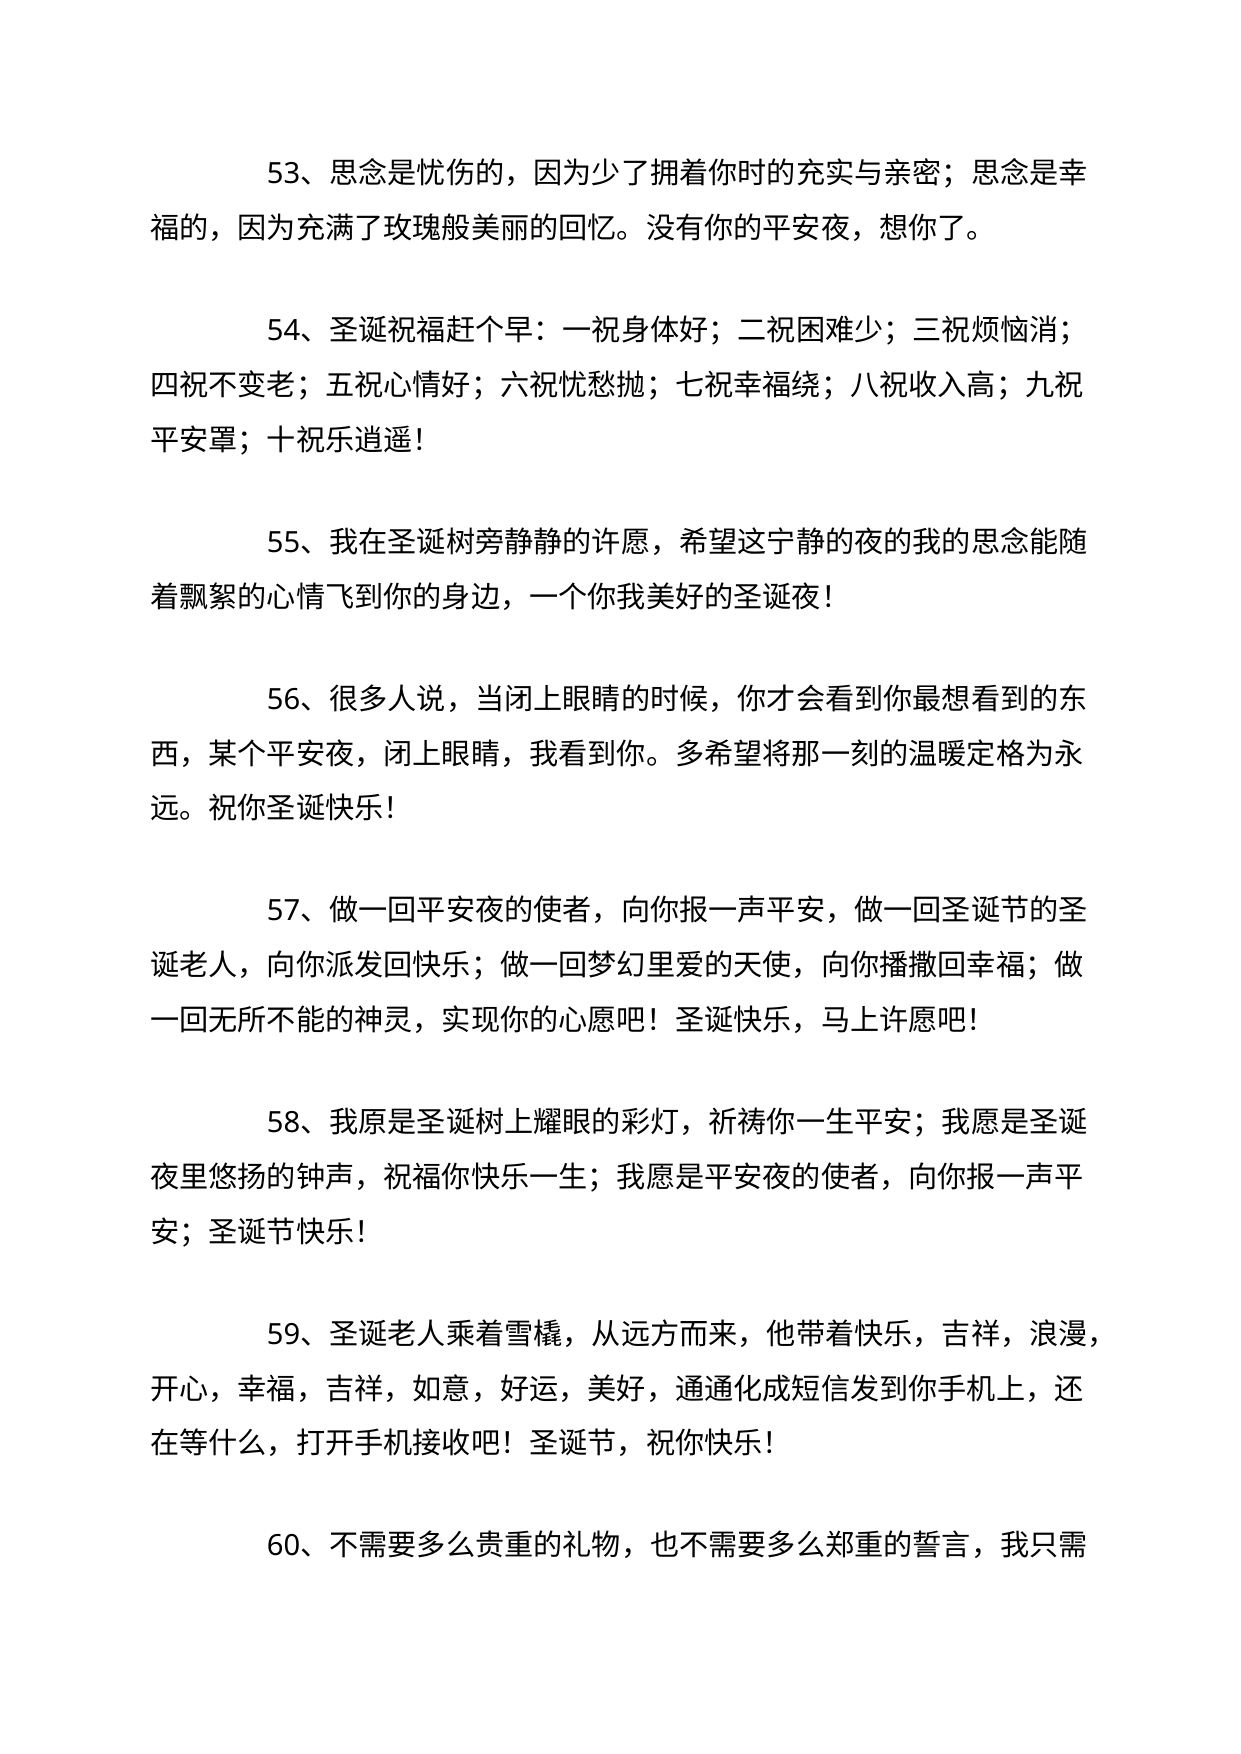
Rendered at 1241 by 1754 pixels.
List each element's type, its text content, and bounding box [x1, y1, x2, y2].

text 56、很多人说，当闭上眼睛的时候，你才会看到你最想看到的东西，某个平安夜，闭上眼睛，我看到你。多希望将那一刻的温暖定格为永远。祝你圣诞快乐！ [150, 675, 1090, 827]
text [150, 1522, 1090, 1564]
text 55、我在圣诞树旁静静的许愿，希望这宁静的夜的我的思念能随着飘絮的心情飞到你的身边，一个你我美好的圣诞夜！ [150, 518, 1090, 616]
text 57、做一回平安夜的使者，向你报一声平安，做一回圣诞节的圣诞老人，向你派发回快乐；做一回梦幻里爱的天使，向你播撒回幸福；做一回无所不能的神灵，实现你的心愿吧！圣诞快乐，马上许愿吧！ [150, 887, 1090, 1039]
text 53、思念是忧伤的，因为少了拥着你时的充实与亲密；思念是幸福的，因为充满了玫瑰般美丽的回忆。没有你的平安夜，想你了。 [150, 150, 1090, 247]
text 58、我原是圣诞树上耀眼的彩灯，祈祷你一生平安；我愿是圣诞夜里悠扬的钟声，祝福你快乐一生；我愿是平安夜的使者，向你报一声平安；圣诞节快乐！ [150, 1098, 1090, 1251]
text 59、圣诞老人乘着雪橇，从远方而来，他带着快乐，吉祥，浪漫，开心，幸福，吉祥，如意，好运，美好，通通化成短信发到你手机上，还在等什么，打开手机接收吧！圣诞节，祝你快乐！ [150, 1310, 1090, 1462]
text 54、圣诞祝福赶个早：一祝身体好；二祝困难少；三祝烦恼消；四祝不变老；五祝心情好；六祝忧愁抛；七祝幸福绕；八祝收入高；九祝平安罩；十祝乐逍遥！ [150, 307, 1090, 459]
